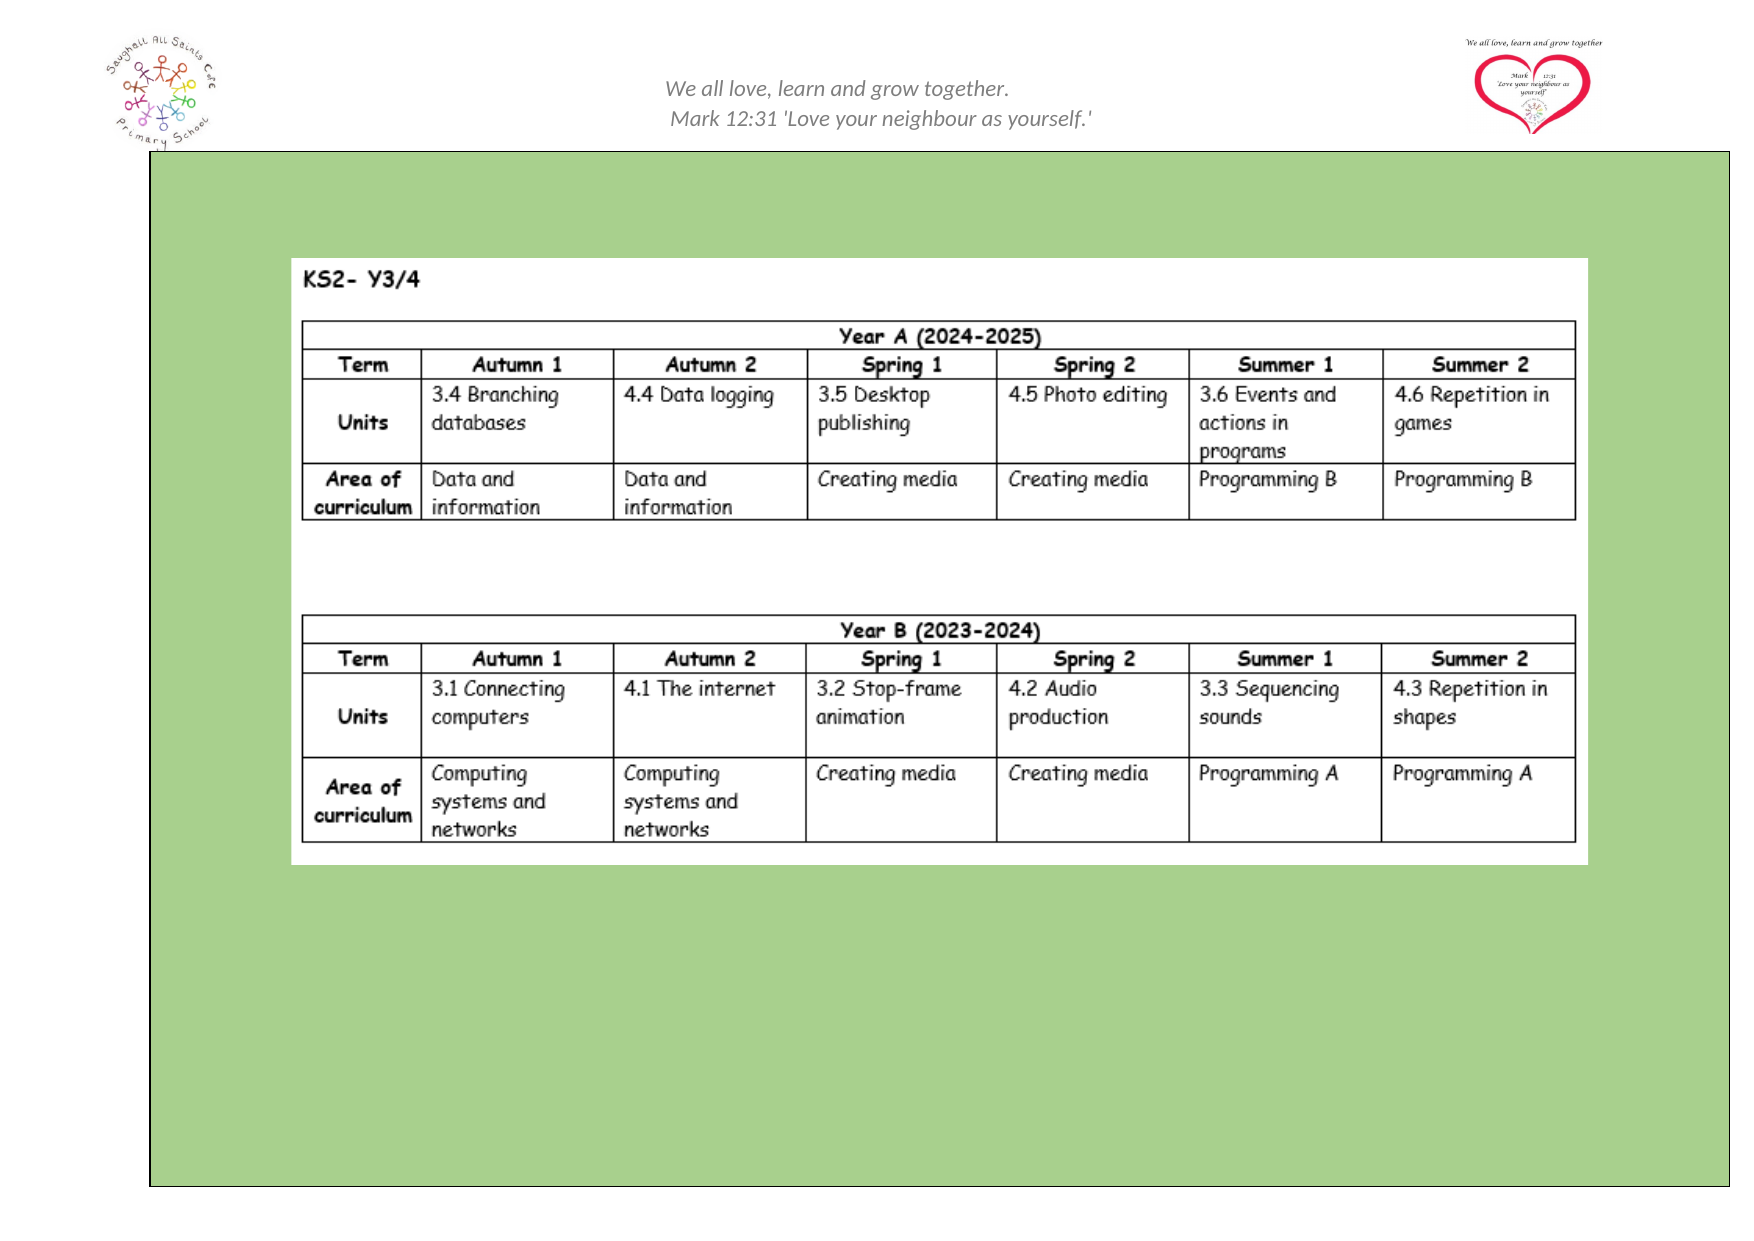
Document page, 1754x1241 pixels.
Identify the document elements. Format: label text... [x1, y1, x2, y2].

picture [101, 25, 224, 155]
picture [291, 258, 1589, 865]
picture [1465, 36, 1603, 133]
